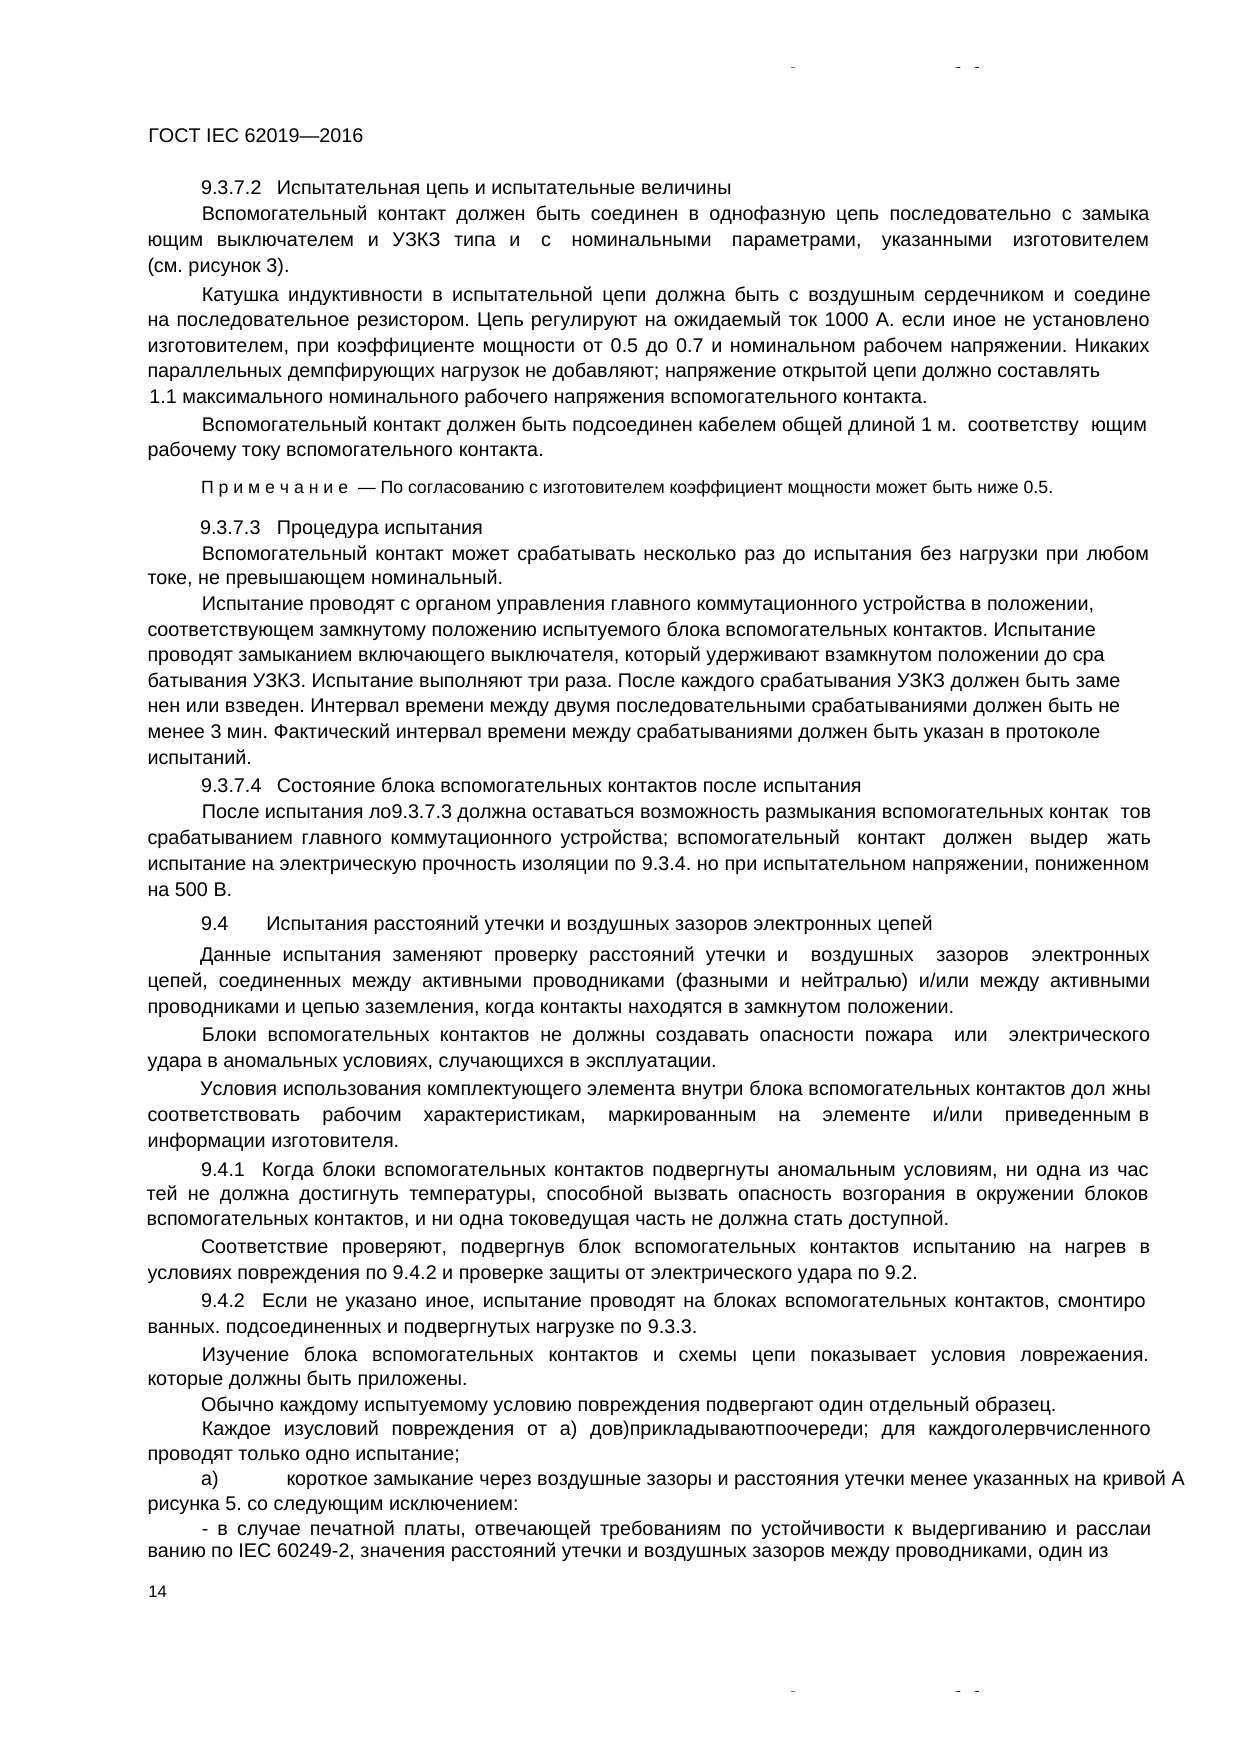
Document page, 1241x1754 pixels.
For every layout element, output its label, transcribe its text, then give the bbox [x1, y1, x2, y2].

list Если не указано иное, испытание проводят на блоках вспомогательных контактов, смонтиро­ ванных. подсоединенных и подвергнутых нагрузке по 9.3.3. [147, 1289, 1147, 1338]
text Соответствие проверяют, подвергнув блок вспомогательных контактов испытанию на нагрев в условиях повреждения по 9.4.2 и проверке защиты от электрического удара по 9.2. [147, 1235, 1152, 1284]
text П р и м е ч а н и е — По согласованию с изготовителем коэффициент мощности может быть ниже 0.5. [201, 476, 1196, 497]
text - в случае печатной платы, отвечающей требованиям по устойчивости к выдергиванию и расслаи­ ванию по IEC 60249-2, значения расстояний утечки и воздушных зазоров между проводниками, один из [147, 1517, 1152, 1562]
text 14 [148, 1581, 1196, 1601]
text Каждое изусловий повреждения от а) дов)прикладываютпоочереди; для каждоголервчисленного проводят только одно испытание; [147, 1417, 1152, 1464]
text ГОСТ IEC 62019—2016 [148, 124, 1196, 146]
text 1.1 максимального номинального рабочего напряжения вспомогательного контакта. [149, 385, 1196, 408]
text Данные испытания заменяют проверку расстояний утечки и воздушных зазоров электронных цепей, соединенных между активными проводниками (фазными и нейтралью) и/или между активными проводниками и цепью заземления, когда контакты находятся в замкнутом положении. [147, 943, 1151, 1018]
text Изучение блока вспомогательных контактов и схемы цепи показывает условия ловрежаения. которые должны быть приложены. [147, 1343, 1151, 1390]
list Состояние блока вспомогательных контактов после испытания [201, 773, 1196, 796]
list Испытания расстояний утечки и воздушных зазоров электронных цепей [201, 911, 1196, 934]
text Вспомогательный контакт должен быть подсоединен кабелем общей длиной 1 м. соответству­ ющим рабочему току вспомогательного контакта. [147, 413, 1147, 460]
list Когда блоки вспомогательных контактов подвергнуты аномальным условиям, ни одна из час­ тей не должна достигнуть температуры, способной вызвать опасность возгорания в окружении блоков вспомогательных контактов, и ни одна токоведущая часть не должна стать доступной. [146, 1157, 1150, 1230]
list Процедура испытания [200, 516, 1196, 538]
text а) короткое замыкание через воздушные зазоры и расстояния утечки менее указанных на кривой А рисунка 5. со следующим исключением: [147, 1467, 1185, 1514]
text Вспомогательный контакт может срабатывать несколько раз до испытания без нагрузки при любом токе, не превышающем номинальный. [147, 542, 1151, 589]
text Блоки вспомогательных контактов не должны создавать опасности пожара или электрического удара в аномальных условиях, случающихся в эксплуатации. [147, 1023, 1151, 1072]
text Вспомогательный контакт должен быть соединен в однофазную цепь последовательно с замыка­ ющим выключателем и УЗКЗ типа и с номинальными параметрами, указанными изготовителем (см. рисунок 3). [147, 202, 1150, 277]
text Обычно каждому испытуемому условию повреждения подвергают один отдельный образец. [201, 1393, 1196, 1416]
list Испытательная цепь и испытательные величины [201, 176, 1196, 199]
text Условия использования комплектующего элемента внутри блока вспомогательных контактов дол­ жны соответствовать рабочим характеристикам, маркированным на элементе и/или приведенным в информации изготовителя. [147, 1077, 1151, 1152]
text После испытания ло9.3.7.3 должна оставаться возможность размыкания вспомогательных контак­ тов срабатыванием главного коммутационного устройства; вспомогательный контакт должен выдер­ жать испытание на электрическую прочность изоляции по 9.3.4. но при испытательном напряжении, пониженном на 500 В. [147, 799, 1151, 900]
text Испытание проводят с органом управления главного коммутационного устройства в положении, соответствующем замкнутому положению испытуемого блока вспомогательных контактов. Испытание проводят замыканием включающего выключателя, который удерживают взамкнутом положении до сра­ батывания УЗКЗ. Испытание выполняют три раза. После каждого срабатывания УЗКЗ должен быть заме­ нен или взведен. Интервал времени между двумя последовательными срабатываниями должен быть не менее 3 мин. Фактический интервал времени между срабатываниями должен быть указан в протоколе испытаний. [147, 592, 1159, 768]
text Катушка индуктивности в испытательной цепи должна быть с воздушным сердечником и соедине­ на последовательное резистором. Цепь регулируют на ожидаемый ток 1000 А. если иное не установлено изготовителем, при коэффициенте мощности от 0.5 до 0.7 и номинальном рабочем напряжении. Никаких параллельных демпфирующих нагрузок не добавляют; напряжение открытой цепи должно составлять [147, 282, 1152, 382]
